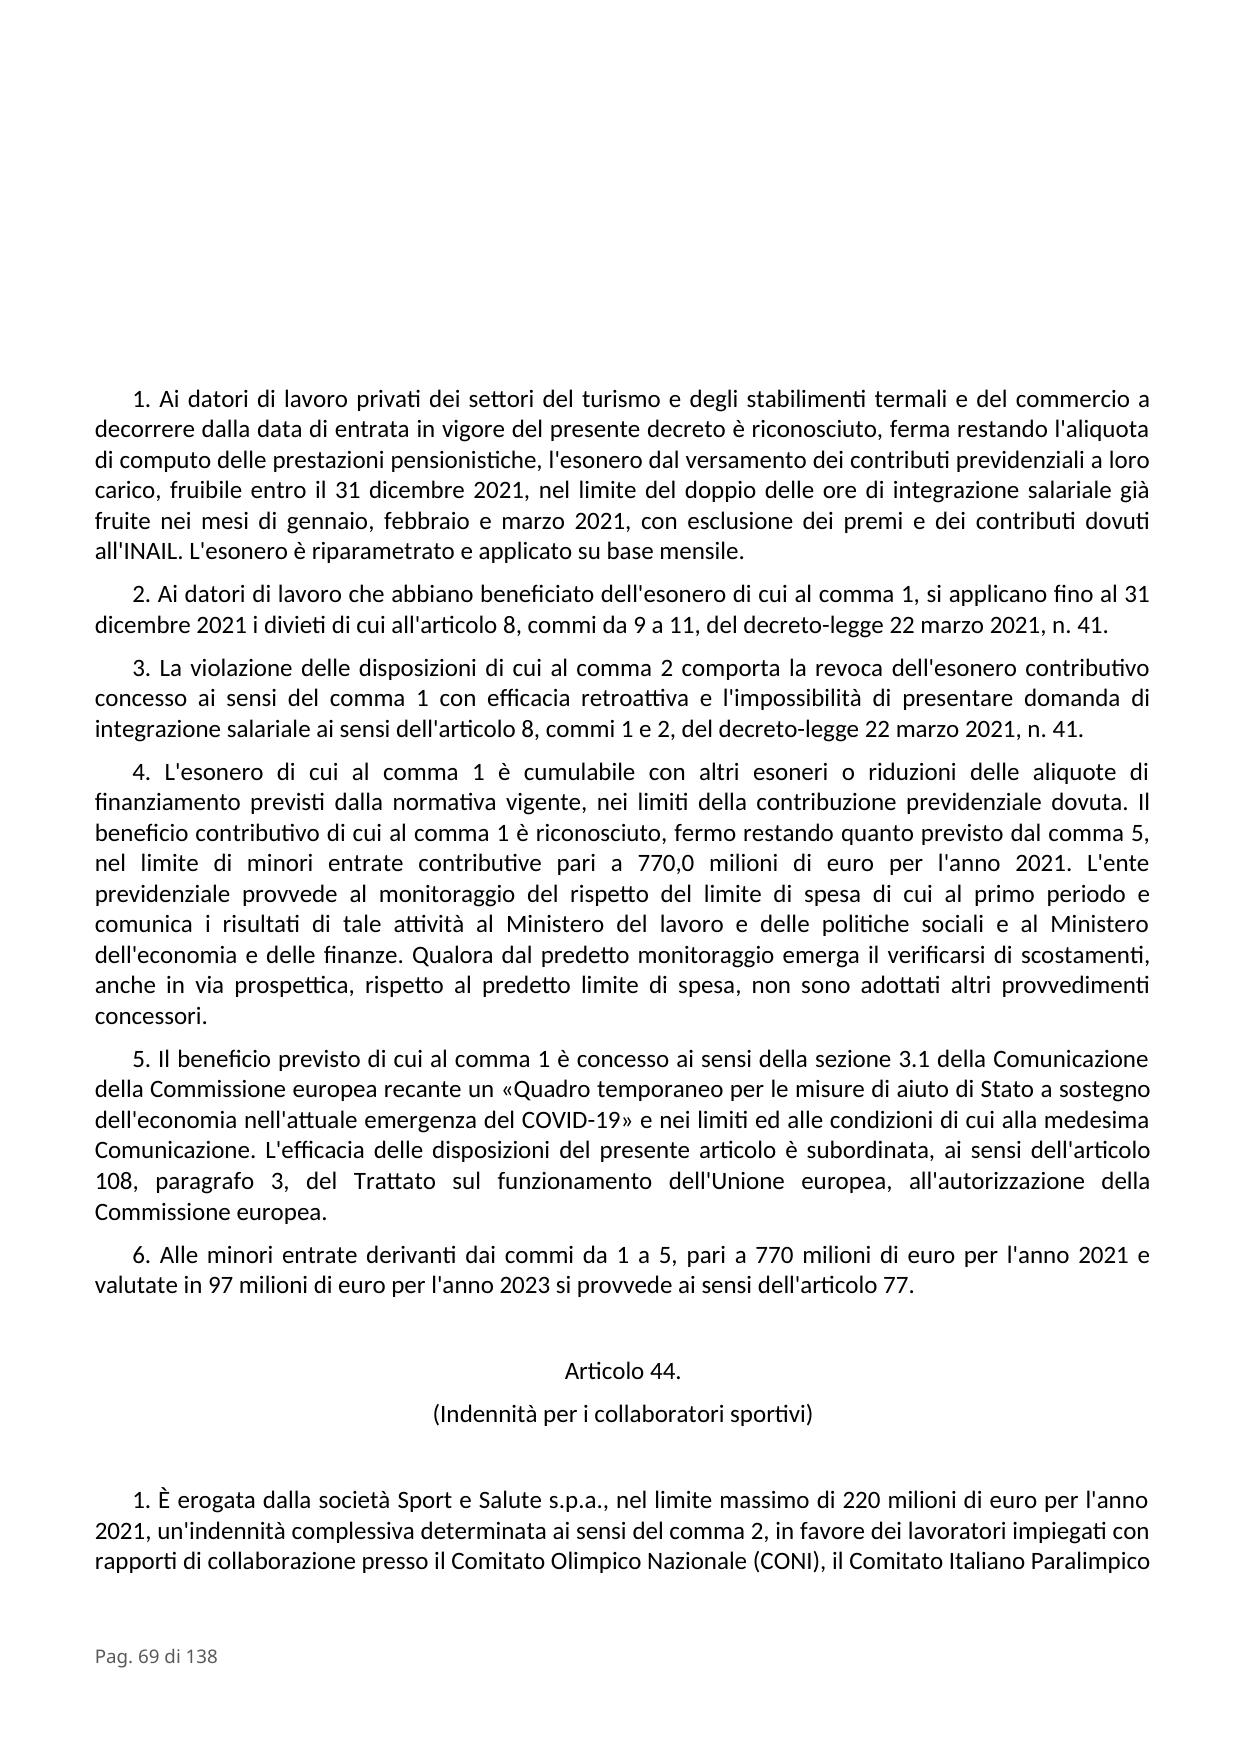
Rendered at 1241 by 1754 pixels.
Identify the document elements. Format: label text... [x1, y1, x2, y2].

text 2. Ai datori di lavoro che abbiano beneficiato dell'esonero di cui al comma 1, si applicano fino al 31 dicembre 2021 i divieti di cui all'articolo 8, commi da 9 a 11, del decreto-legge 22 marzo 2021, n. 41. [94, 578, 1152, 639]
text 1. Ai datori di lavoro privati dei settori del turismo e degli stabilimenti termali e del commercio a decorrere dalla data di entrata in vigore del presente decreto è riconosciuto, ferma restando l'aliquota di computo delle prestazioni pensionistiche, l'esonero dal versamento dei contributi previdenziali a loro carico, fruibile entro il 31 dicembre 2021, nel limite del doppio delle ore di integrazione salariale già fruite nei mesi di gennaio, febbraio e marzo 2021, con esclusione dei premi e dei contributi dovuti all'INAIL. L'esonero è riparametrato e applicato su base mensile. [94, 383, 1152, 566]
text (Indennità per i collaboratori sportivi) [94, 1398, 1152, 1429]
text 3. La violazione delle disposizioni di cui al comma 2 comporta la revoca dell'esonero contributivo concesso ai sensi del comma 1 con efficacia retroattiva e l'impossibilità di presentare domanda di integrazione salariale ai sensi dell'articolo 8, commi 1 e 2, del decreto-legge 22 marzo 2021, n. 41. [94, 652, 1152, 743]
text Articolo 44. [94, 1355, 1152, 1386]
text 5. Il beneficio previsto di cui al comma 1 è concesso ai sensi della sezione 3.1 della Comunicazione della Commissione europea recante un «Quadro temporaneo per le misure di aiuto di Stato a sostegno dell'economia nell'attuale emergenza del COVID-19» e nei limiti ed alle condizioni di cui alla medesima Comunicazione. L'efficacia delle disposizioni del presente articolo è subordinata, ai sensi dell'articolo 108, paragrafo 3, del Trattato sul funzionamento dell'Unione europea, all'autorizzazione della Commissione europea. [94, 1043, 1152, 1226]
text 6. Alle minori entrate derivanti dai commi da 1 a 5, pari a 770 milioni di euro per l'anno 2021 e valutate in 97 milioni di euro per l'anno 2023 si provvede ai sensi dell'articolo 77. [94, 1239, 1152, 1300]
text 4. L'esonero di cui al comma 1 è cumulabile con altri esoneri o riduzioni delle aliquote di finanziamento previsti dalla normativa vigente, nei limiti della contribuzione previdenziale dovuta. Il beneficio contributivo di cui al comma 1 è riconosciuto, fermo restando quanto previsto dal comma 5, nel limite di minori entrate contributive pari a 770,0 milioni di euro per l'anno 2021. L'ente previdenziale provvede al monitoraggio del rispetto del limite di spesa di cui al primo periodo e comunica i risultati di tale attività al Ministero del lavoro e delle politiche sociali e al Ministero dell'economia e delle finanze. Qualora dal predetto monitoraggio emerga il verificarsi di scostamenti, anche in via prospettica, rispetto al predetto limite di spesa, non sono adottati altri provvedimenti concessori. [94, 756, 1152, 1031]
